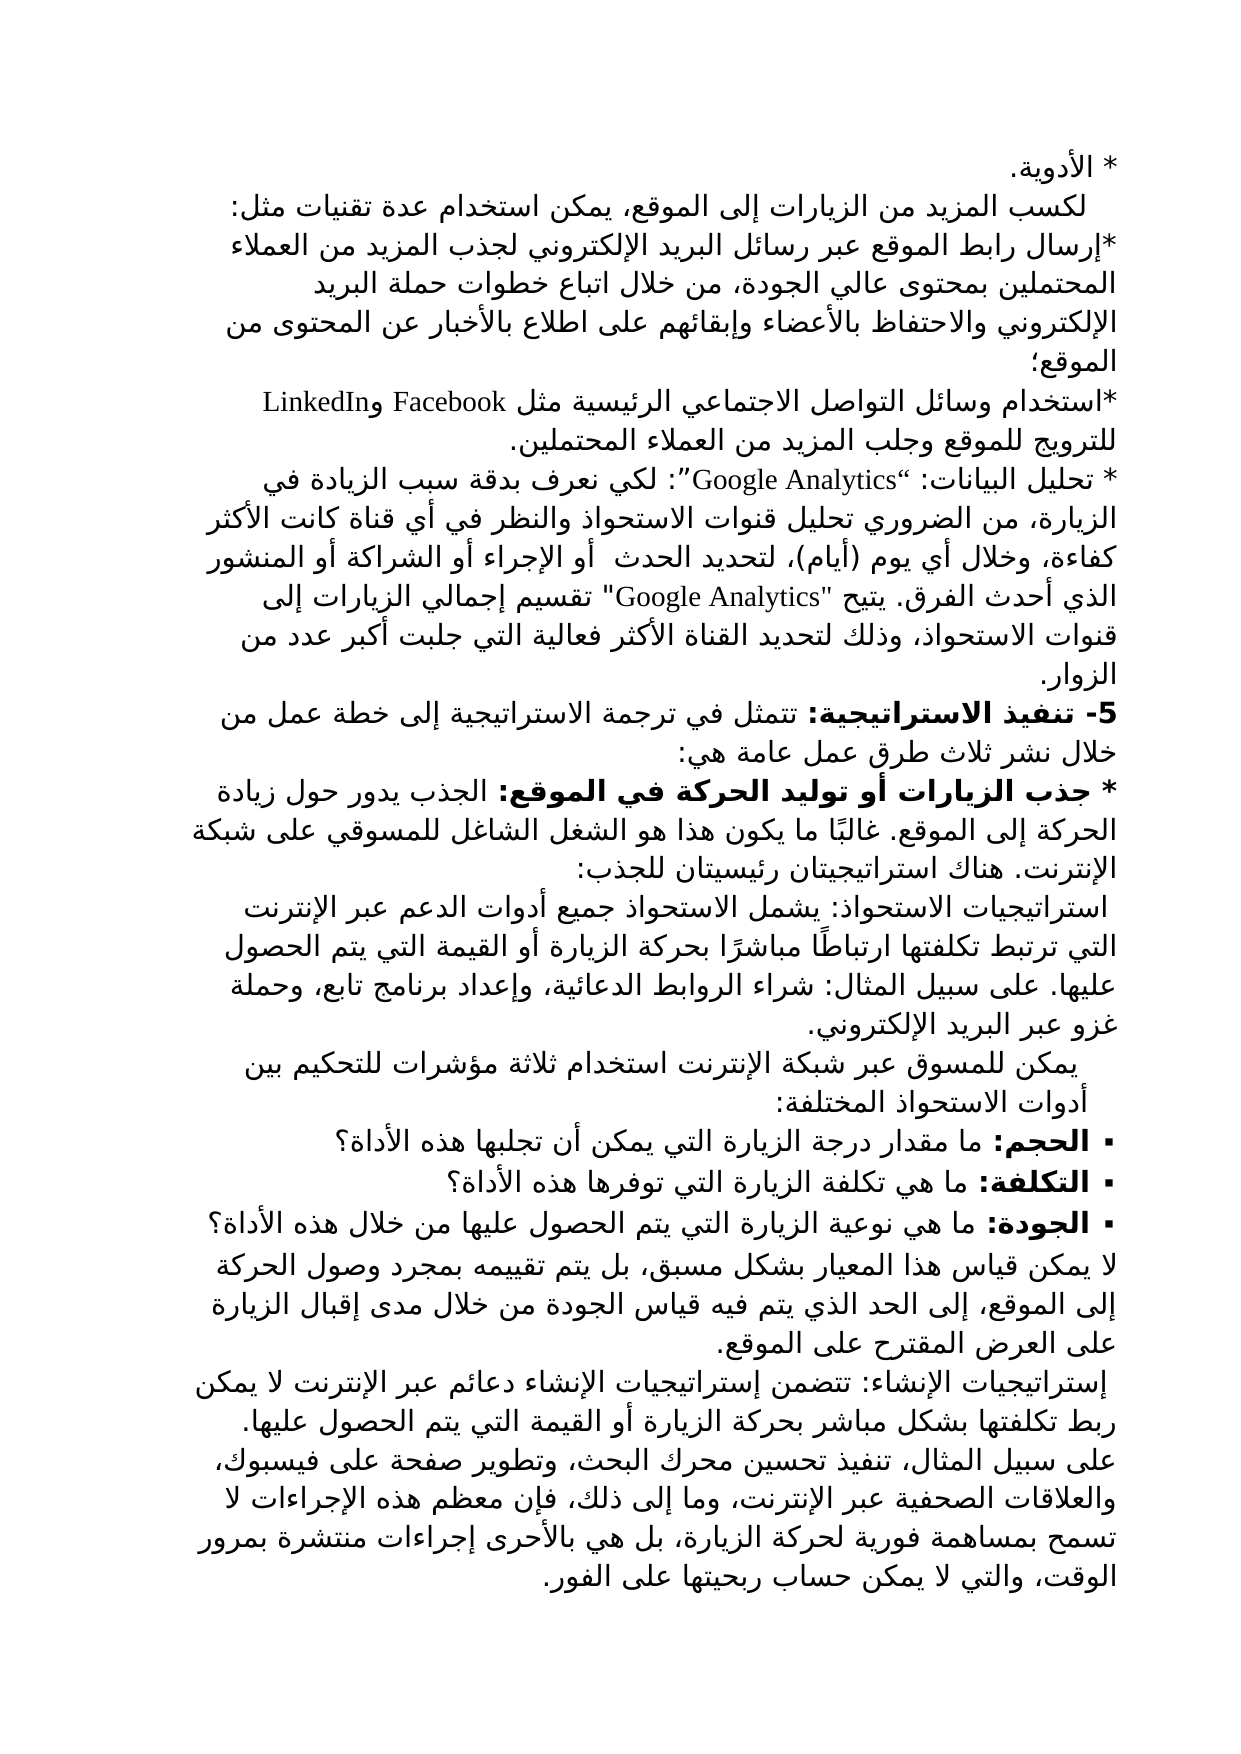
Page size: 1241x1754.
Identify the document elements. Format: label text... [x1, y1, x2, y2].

text *إرسال رابط الموقع عبر رسائل البريد الإلكتروني لجذب المزيد من العملاء المحتملين بمحتوى عالي الجودة، من خلال اتباع خطوات حملة البريد الإلكتروني والاحتفاظ بالأعضاء وإبقائهم على اطلاع بالأخبار عن المحتوى من الموقع؛ [187, 228, 1118, 379]
text * تحليل البيانات: “Google Analytics”: لكي نعرف بدقة سبب الزيادة في الزيارة، من الضروري تحليل قنوات الاستحواذ والنظر في أي قناة كانت الأكثر كفاءة، وخلال أي يوم (أيام)، لتحديد الحدث أو الإجراء أو الشراكة أو المنشور الذي أحدث الفرق. يتيح "Google Analytics" تقسيم إجمالي الزيارات إلى قنوات الاستحواذ، وذلك لتحديد القناة الأكثر فعالية التي جلبت أكبر عدد من الزوار. [187, 462, 1118, 691]
text ▪ الحجم: ما مقدار درجة الزيارة التي يمكن أن تجلبها هذه الأداة؟ [187, 1124, 1118, 1160]
text 5- تنفيذ الاستراتيجية: تتمثل في ترجمة الاستراتيجية إلى خطة عمل من خلال نشر ثلاث طرق عمل عامة هي: [187, 696, 1118, 769]
text * الأدوية. [187, 150, 1118, 184]
text ▪ الجودة: ما هي نوعية الزيارة التي يتم الحصول عليها من خلال هذه الأداة؟ [187, 1207, 1118, 1243]
text ▪ التكلفة: ما هي تكلفة الزيارة التي توفرها هذه الأداة؟ [187, 1166, 1118, 1202]
text * جذب الزيارات أو توليد الحركة في الموقع: الجذب يدور حول زيادة الحركة إلى الموقع. غالبًا ما يكون هذا هو الشغل الشاغل للمسوقي على شبكة الإنترنت. هناك استراتيجيتان رئيسيتان للجذب: [187, 774, 1118, 886]
text ­ إستراتيجيات الإنشاء: تتضمن إستراتيجيات الإنشاء دعائم عبر الإنترنت لا يمكن ربط تكلفتها بشكل مباشر بحركة الزيارة أو القيمة التي يتم الحصول عليها. على سبيل المثال، تنفيذ تحسين محرك البحث، وتطوير صفحة على فيسبوك، والعلاقات الصحفية عبر الإنترنت، وما إلى ذلك، فإن معظم هذه الإجراءات لا تسمح بمساهمة فورية لحركة الزيارة، بل هي بالأحرى إجراءات منتشرة بمرور الوقت، والتي لا يمكن حساب ربحيتها على الفور. [187, 1365, 1118, 1594]
text يمكن للمسوق عبر شبكة الإنترنت استخدام ثلاثة مؤشرات للتحكيم بين أدوات الاستحواذ المختلفة: [187, 1047, 1088, 1119]
text *استخدام وسائل التواصل الاجتماعي الرئيسية مثل Facebook وLinkedIn للترويج للموقع وجلب المزيد من العملاء المحتملين. [187, 384, 1118, 457]
text لكسب المزيد من الزيارات إلى الموقع، يمكن استخدام عدة تقنيات مثل: [187, 189, 1088, 223]
text لا يمكن قياس هذا المعيار بشكل مسبق، بل يتم تقييمه بمجرد وصول الحركة إلى الموقع، إلى الحد الذي يتم فيه قياس الجودة من خلال مدى إقبال الزيارة على العرض المقترح على الموقع. [187, 1248, 1118, 1360]
text ­ استراتيجيات الاستحواذ: يشمل الاستحواذ جميع أدوات الدعم عبر الإنترنت التي ترتبط تكلفتها ارتباطًا مباشرًا بحركة الزيارة أو القيمة التي يتم الحصول عليها. على سبيل المثال: شراء الروابط الدعائية، وإعداد برنامج تابع، وحملة غزو عبر البريد الإلكتروني. [187, 891, 1118, 1042]
